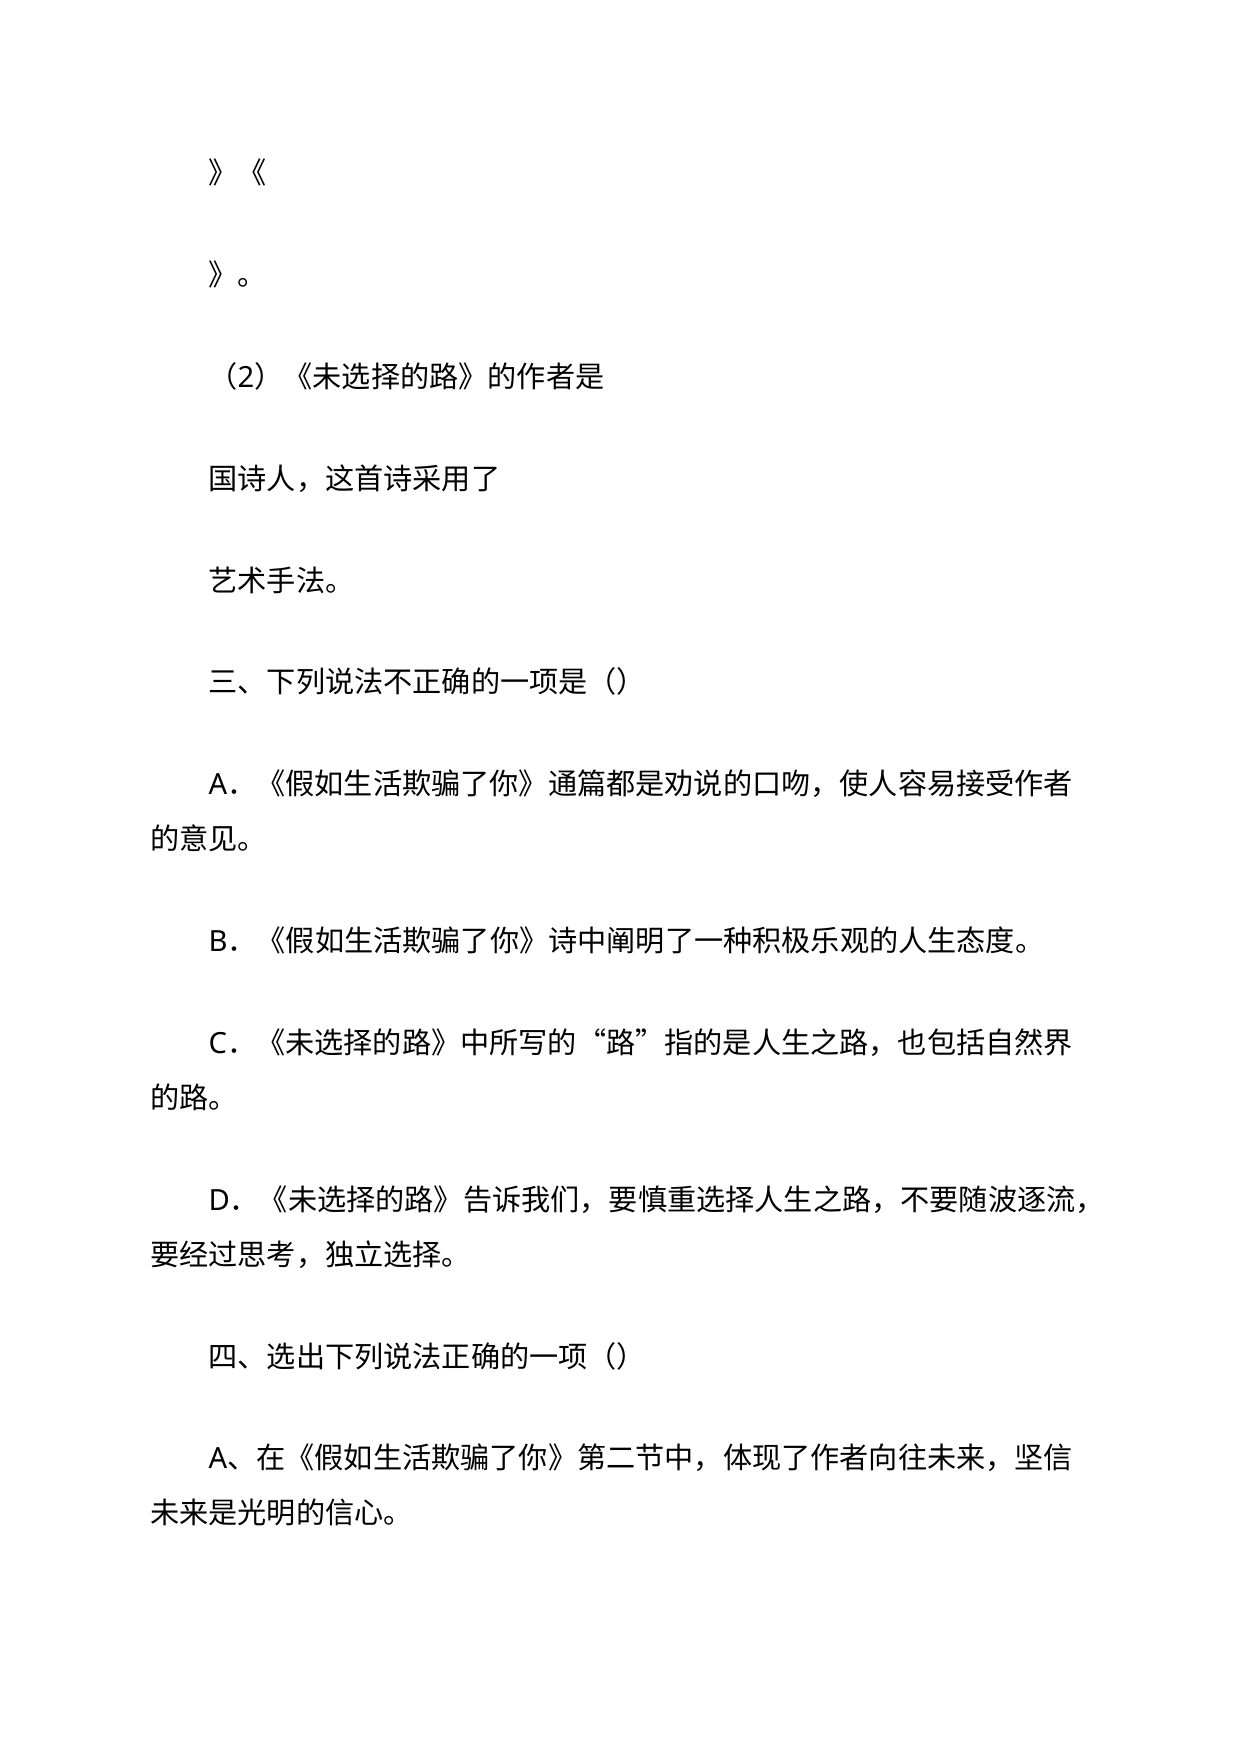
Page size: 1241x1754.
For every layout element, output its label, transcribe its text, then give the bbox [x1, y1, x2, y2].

text 》。 [150, 252, 1090, 294]
text 艺术手法。 [150, 557, 1090, 599]
text （2）《未选择的路》的作者是 [150, 353, 1090, 396]
text 三、下列说法不正确的一项是（） [150, 659, 1090, 701]
text A、在《假如生活欺骗了你》第二节中，体现了作者向往未来，坚信未来是光明的信心。 [150, 1435, 1090, 1532]
text 国诗人，这首诗采用了 [150, 456, 1090, 498]
text 》《 [150, 150, 1090, 192]
text C．《未选择的路》中所写的“路”指的是人生之路，也包括自然界的路。 [150, 1019, 1090, 1117]
text A．《假如生活欺骗了你》通篇都是劝说的口吻，使人容易接受作者的意见。 [150, 761, 1090, 858]
text 四、选出下列说法正确的一项（） [150, 1333, 1090, 1375]
text D．《未选择的路》告诉我们，要慎重选择人生之路，不要随波逐流，要经过思考，独立选择。 [150, 1176, 1090, 1274]
text B．《假如生活欺骗了你》诗中阐明了一种积极乐观的人生态度。 [150, 918, 1090, 960]
